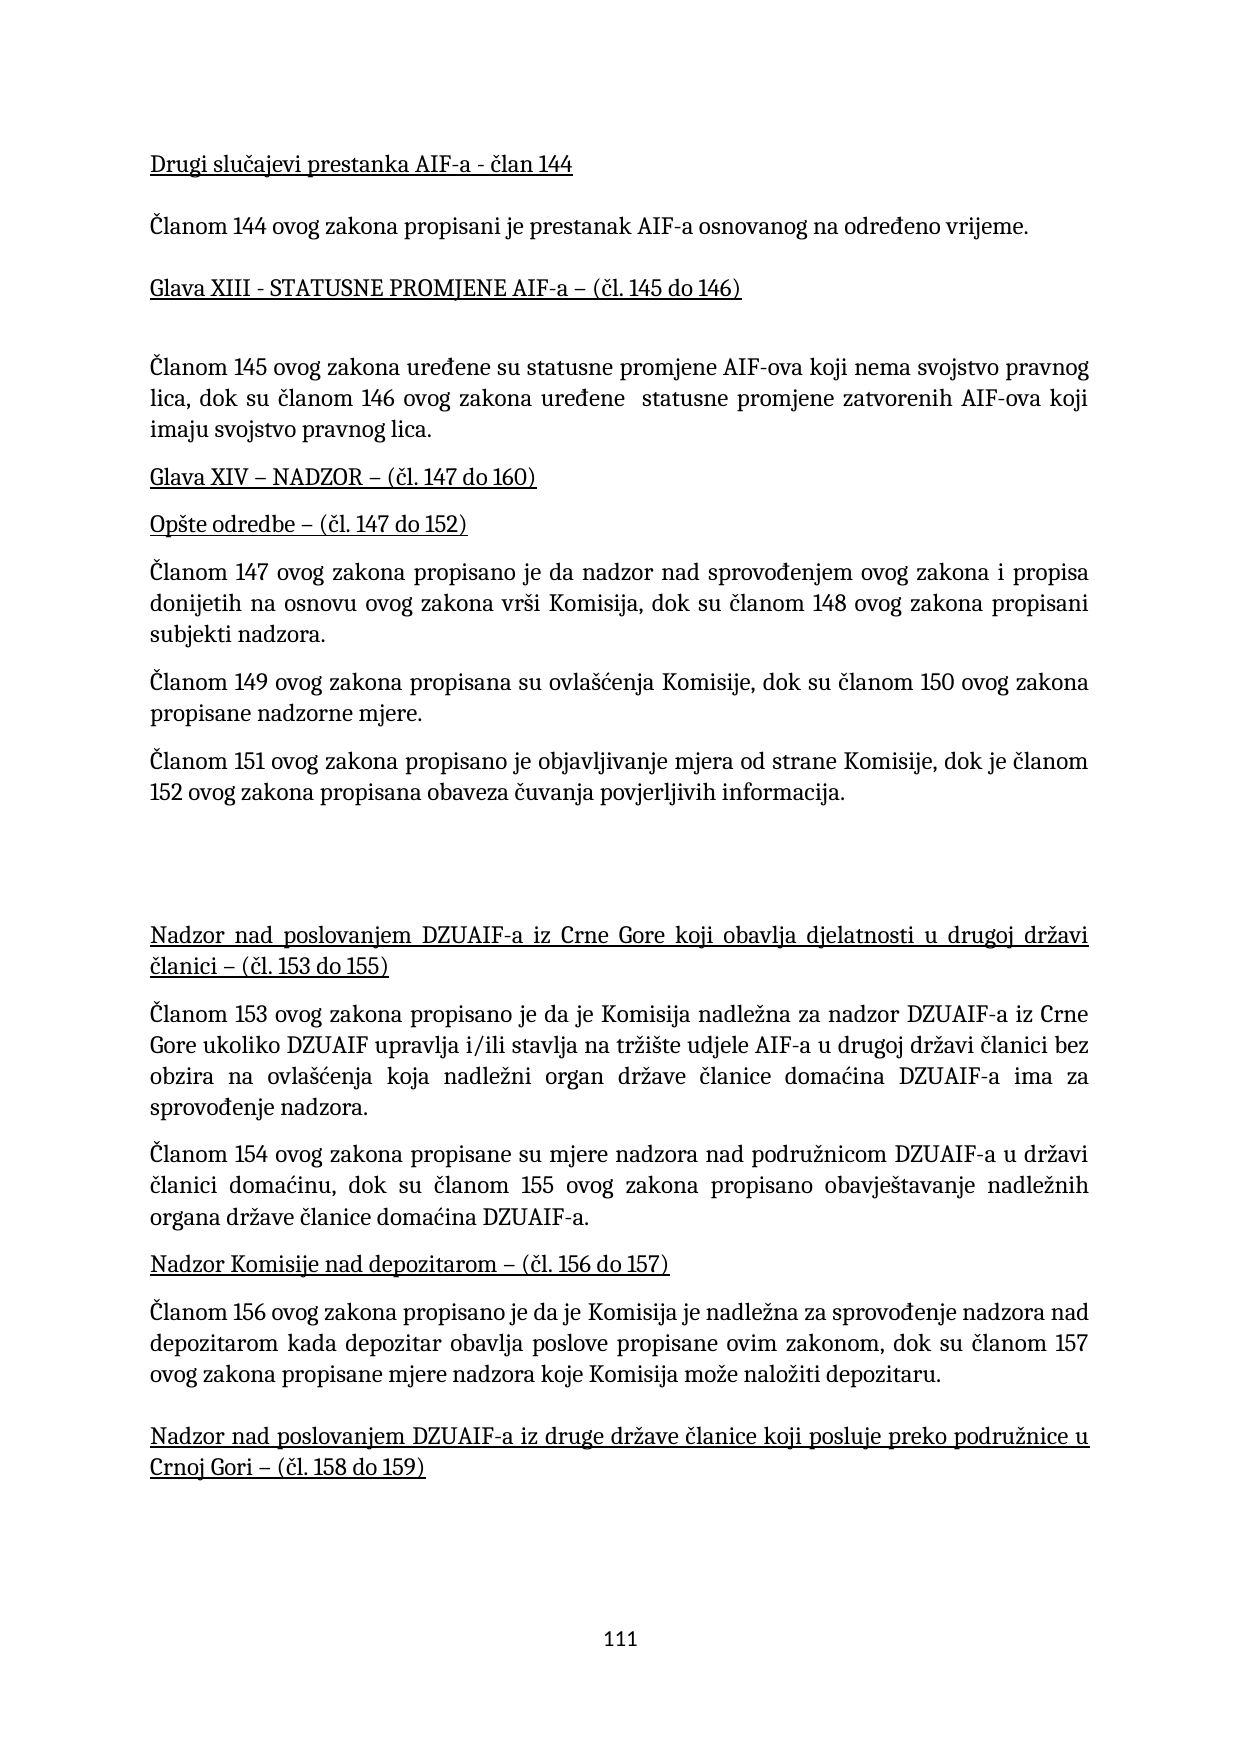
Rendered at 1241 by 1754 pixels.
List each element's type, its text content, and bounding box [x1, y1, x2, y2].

list Nadzor nad poslovanjem DZUAIF-a iz druge države članice koji posluje preko podružnice u Crnoj Gori – (čl. 158 do 159) [150, 1422, 1090, 1446]
list Članom 144 ovog zakona propisani je prestanak AIF-a osnovanog na određeno vrijeme. [150, 212, 1090, 241]
list Nadzor Komisije nad depozitarom – (čl. 156 do 157) [150, 1250, 1090, 1279]
list Članom 151 ovog zakona propisano je objavljivanje mjera od strane Komisije, dok je članom 152 ovog zakona propisana obaveza čuvanja povjerljivih informacija. [150, 747, 1090, 806]
list Glava XIV – NADZOR – (čl. 147 do 160) [150, 463, 1090, 491]
list Članom 147 ovog zakona propisano je da nadzor nad sprovođenjem ovog zakona i propisa donijetih na osnovu ovog zakona vrši Komisija, dok su članom 148 ovog zakona propisani subjekti nadzora. [150, 558, 1090, 649]
list Nadzor nad poslovanjem DZUAIF-a iz druge države članice koji posluje preko podružnice u Crnoj Gori – (čl. 158 do 159) [150, 1448, 1090, 1482]
list Članom 156 ovog zakona propisano je da je Komisija je nadležna za sprovođenje nadzora nad depozitarom kada depozitar obavlja poslove propisane ovim zakonom, dok su članom 157 ovog zakona propisane mjere nadzora koje Komisija može naložiti depozitaru. [150, 1298, 1090, 1389]
list Drugi slučajevi prestanka AIF-a - član 144 [150, 150, 1090, 179]
list Članom 154 ovog zakona propisane su mjere nadzora nad podružnicom DZUAIF-a u državi članici domaćinu, dok su članom 155 ovog zakona propisano obavještavanje nadležnih organa države članice domaćina DZUAIF-a. [150, 1140, 1090, 1231]
list Članom 145 ovog zakona uređene su statusne promjene AIF-ova koji nema svojstvo pravnog lica, dok su članom 146 ovog zakona uređene statusne promjene zatvorenih AIF-ova koji imaju svojstvo pravnog lica. [150, 353, 1090, 444]
list Glava XIII - STATUSNE PROMJENE AIF-a – (čl. 145 do 146) [150, 274, 1090, 303]
list Opšte odredbe – (čl. 147 do 152) [150, 510, 1090, 539]
list Članom 149 ovog zakona propisana su ovlašćenja Komisije, dok su članom 150 ovog zakona propisane nadzorne mjere. [150, 668, 1090, 728]
list Nadzor nad poslovanjem DZUAIF-a iz Crne Gore koji obavlja djelatnosti u drugoj državi članici – (čl. 153 do 155) [150, 921, 1090, 981]
list Članom 153 ovog zakona propisano je da je Komisija nadležna za nadzor DZUAIF-a iz Crne Gore ukoliko DZUAIF upravlja i/ili stavlja na tržište udjele AIF-a u drugoj državi članici bez obzira na ovlašćenja koja nadležni organ države članice domaćina DZUAIF-a ima za sprovođenje nadzora. [150, 999, 1090, 1121]
